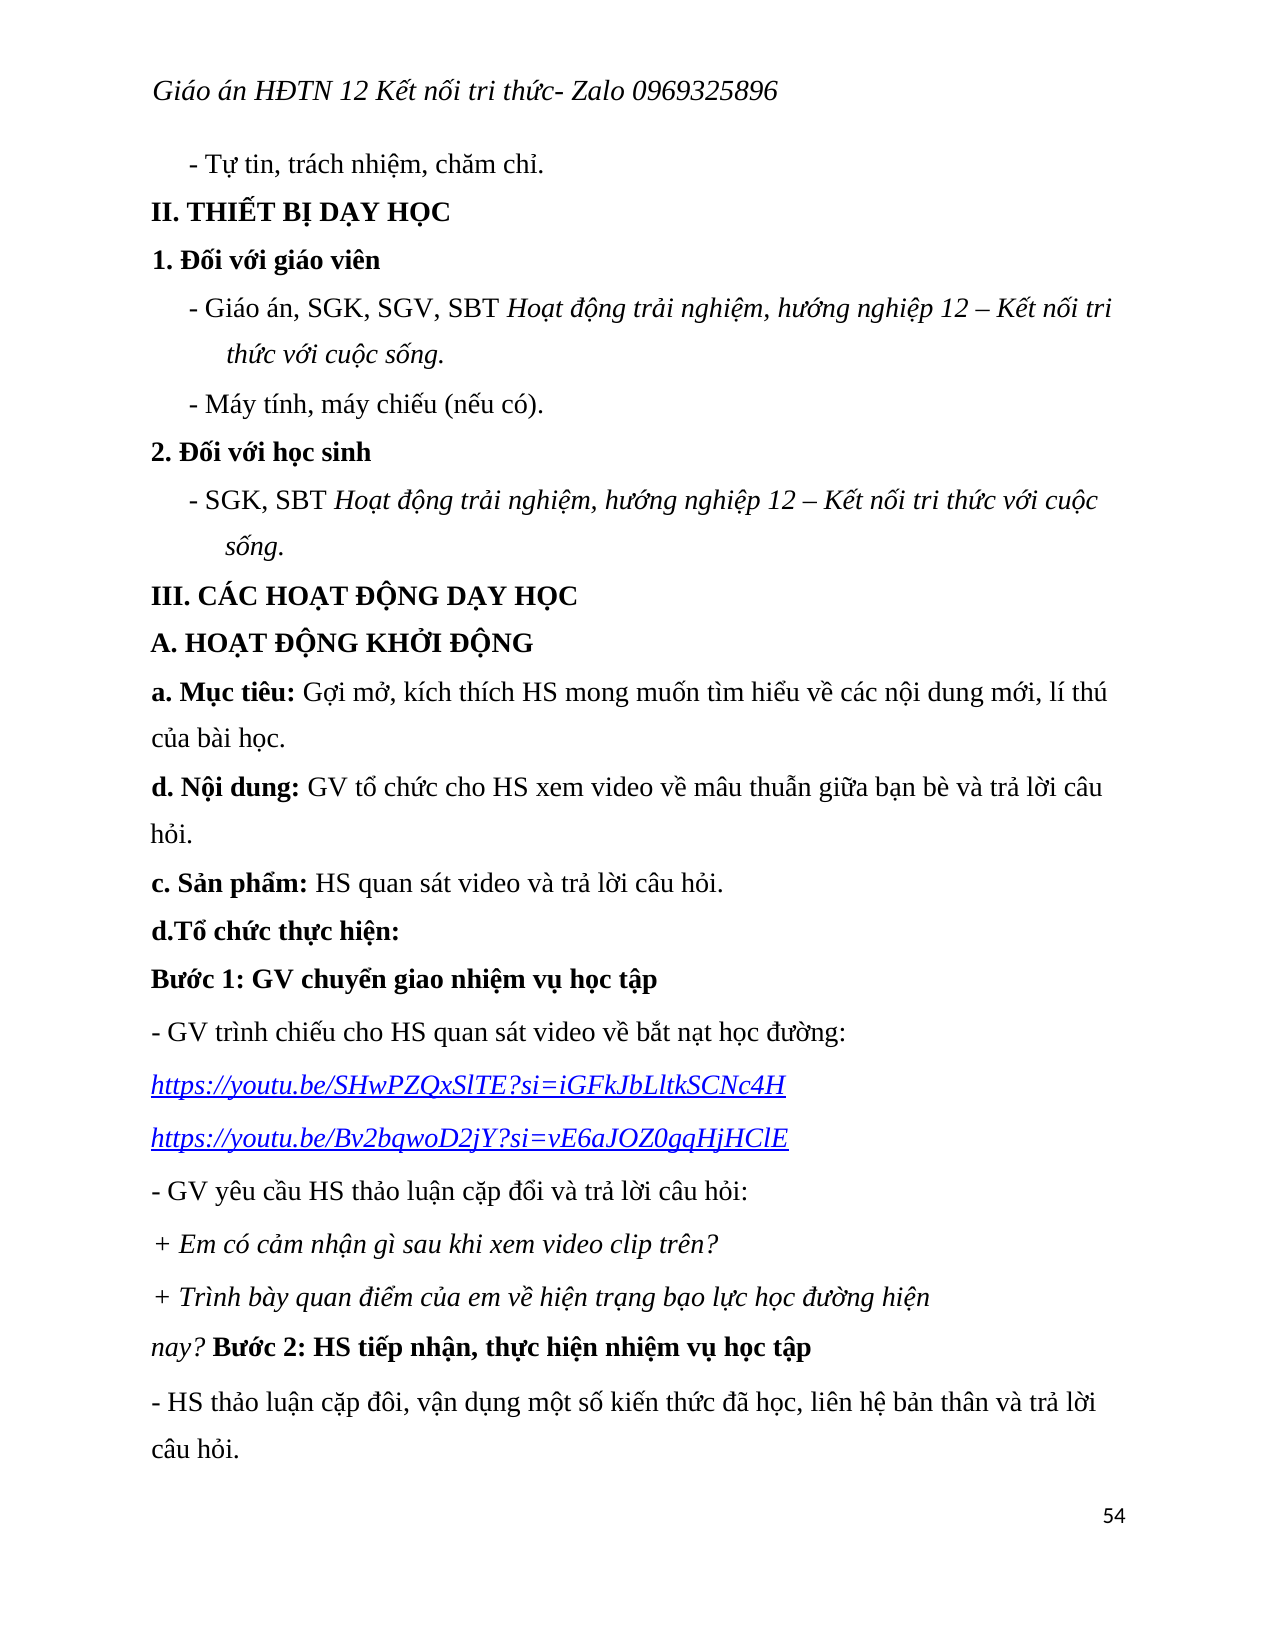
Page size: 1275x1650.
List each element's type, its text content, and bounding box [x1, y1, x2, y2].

text Giáo án HĐTN 12 Kết nối tri thức- Zalo 0969325896 [152, 73, 1172, 106]
text 2. Đối với học sinh [151, 435, 1172, 467]
text - GV trình chiếu cho HS quan sát video về bắt nạt học đường: [151, 1015, 1172, 1047]
text d.Tổ chức thực hiện: [151, 914, 1172, 947]
text - HS thảo luận cặp đôi, vận dụng một số kiến thức đã học, liên hệ bản thân và trả lời câu hỏi. [151, 1385, 1131, 1464]
text Bước 1: GV chuyển giao nhiệm vụ học tập [151, 962, 1172, 994]
text d. Nội dung: GV tổ chức cho HS xem video về mâu thuẫn giữa bạn bè và trả lời câu hỏi. [150, 770, 1131, 849]
text - Máy tính, máy chiếu (nếu có). [188, 387, 1172, 419]
text 54 [131, 1501, 1125, 1529]
text a. Mục tiêu: Gợi mở, kích thích HS mong muốn tìm hiểu về các nội dung mới, lí thú của bài học. [151, 674, 1131, 753]
text - Tự tin, trách nhiệm, chăm chỉ. [188, 147, 1172, 180]
text + Trình bày quan điểm của em về hiện trạng bạo lực học đường hiện nay? Bước 2: HS tiếp nhận, thực hiện nhiệm vụ học tập [151, 1279, 990, 1363]
text - GV yêu cầu HS thảo luận cặp đổi và trả lời câu hỏi: [151, 1174, 1172, 1206]
text https://youtu.be/SHwPZQxSlTE?si=iGFkJbLltkSCNc4H [150, 1068, 1172, 1100]
text - SGK, SBT Hoạt động trải nghiệm, hướng nghiệp 12 – Kết nối tri thức với cuộc sống. [188, 483, 1132, 561]
text + Em có cảm nhận gì sau khi xem video clip trên? [153, 1227, 1172, 1259]
text A. HOẠT ĐỘNG KHỞI ĐỘNG [150, 626, 1172, 659]
text https://youtu.be/Bv2bqwoD2jY?si=vE6aJOZ0gqHjHClE [150, 1121, 1172, 1153]
text c. Sản phẩm: HS quan sát video và trả lời câu hỏi. [151, 866, 1172, 899]
text III. CÁC HOẠT ĐỘNG DẠY HỌC [151, 578, 1172, 611]
text II. THIẾT BỊ DẠY HỌC [151, 195, 1172, 228]
text - Giáo án, SGK, SGV, SBT Hoạt động trải nghiệm, hướng nghiệp 12 – Kết nối tri thức với cuộc sống. [188, 291, 1132, 370]
text 1. Đối với giáo viên [152, 243, 1172, 276]
